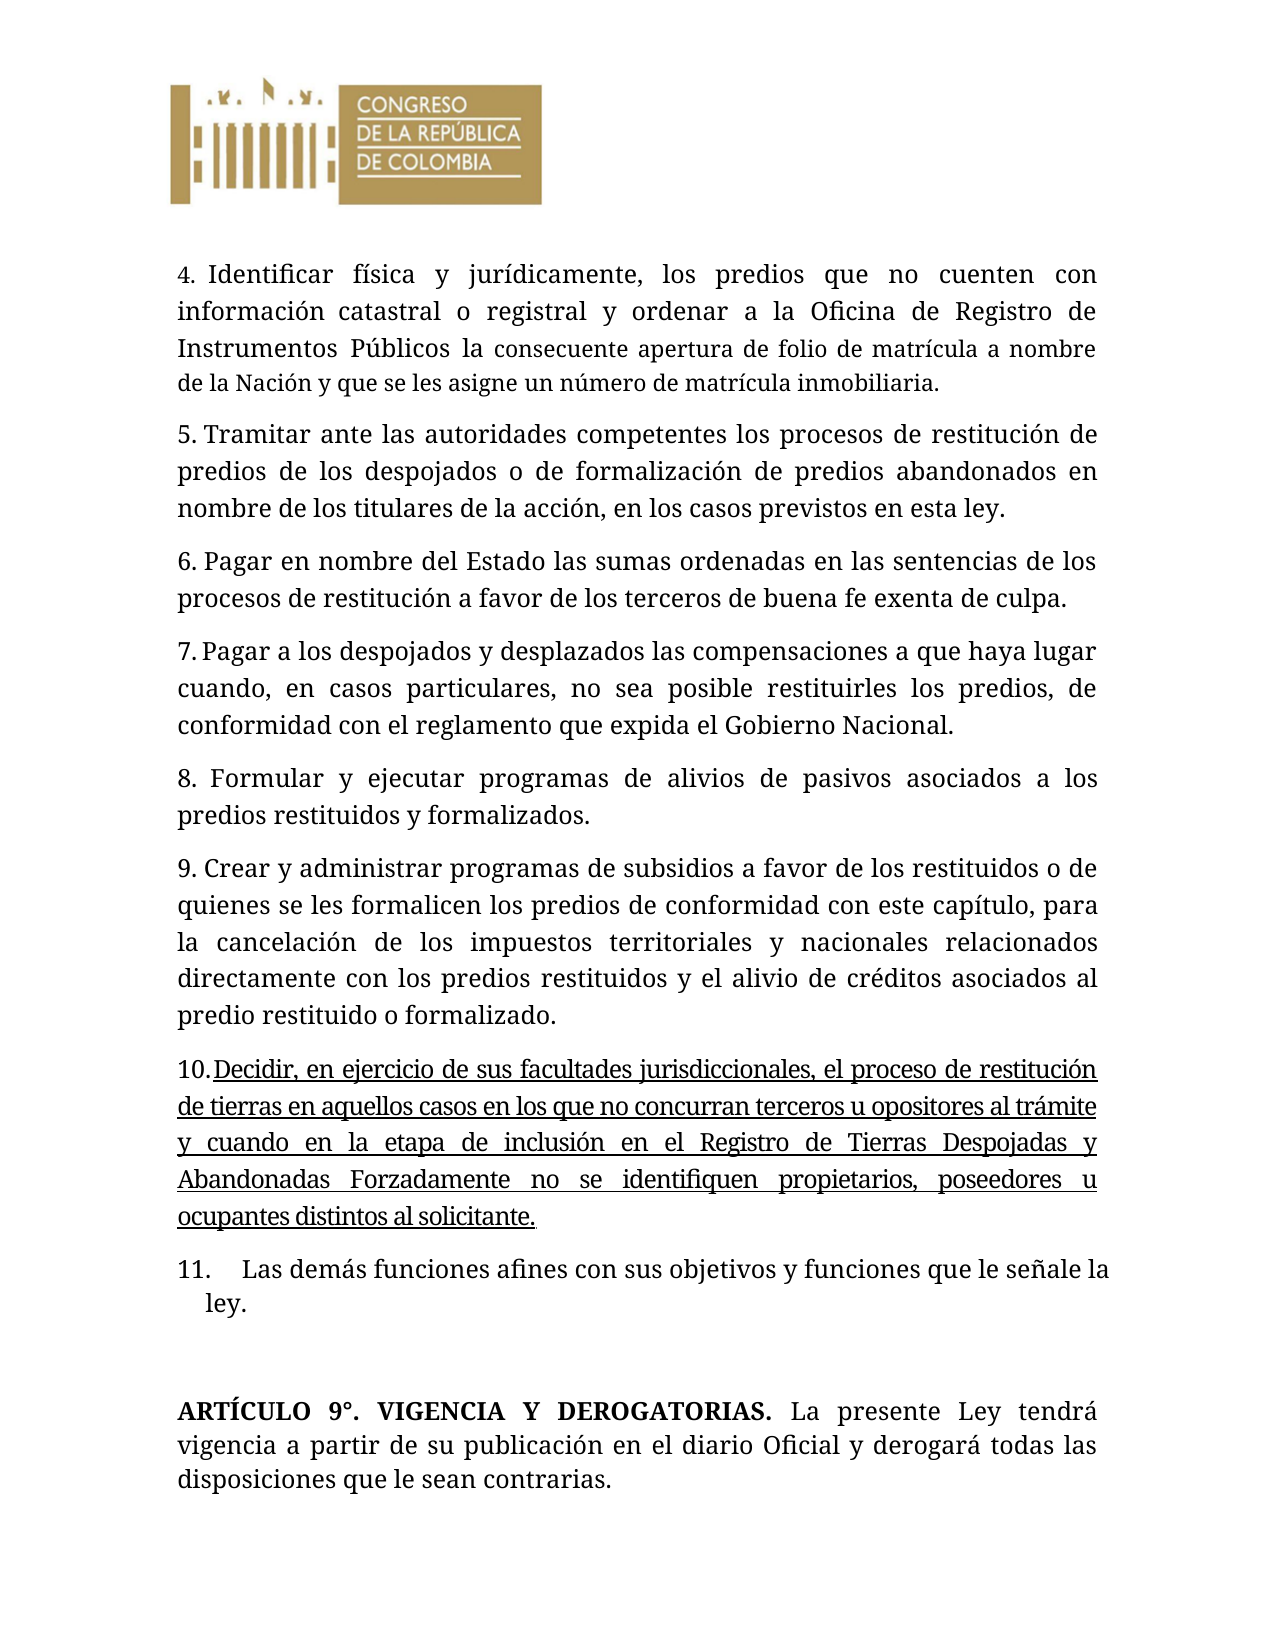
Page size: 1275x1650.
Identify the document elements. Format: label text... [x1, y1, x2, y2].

list Decidir, en ejercicio de sus facultades jurisdiccionales, el proceso de restitución de tierras en aquellos casos en los que no concurran terceros u opositores al trámite y cuando en la etapa de inclusión en el Registro de Tierras Despojadas y Abandonadas Forzadamente no se identifiquen propietarios, poseedores u ocupantes distintos al solicitante. [177, 1051, 1098, 1232]
list Pagar en nombre del Estado las sumas ordenadas en las sentencias de los procesos de restitución a favor de los terceros de buena fe exenta de culpa. [177, 544, 1098, 615]
list Las demás funciones afines con sus objetivos y funciones que le señale la ley. [177, 1252, 1110, 1320]
picture [166, 75, 548, 216]
list Crear y administrar programas de subsidios a favor de los restituidos o de quienes se les formalicen los predios de conformidad con este capítulo, para la cancelación de los impuestos territoriales y nacionales relacionados directamente con los predios restituidos y el alivio de créditos asociados al predio restituido o formalizado. [177, 851, 1098, 1032]
text ARTÍCULO 9°. VIGENCIA Y DEROGATORIAS. La presente Ley tendrá vigencia a partir de su publicación en el diario Oficial y derogará todas las disposiciones que le sean contrarias. [177, 1393, 1098, 1496]
list Tramitar ante las autoridades competentes los procesos de restitución de predios de los despojados o de formalización de predios abandonados en nombre de los titulares de la acción, en los casos previstos en esta ley. [177, 417, 1099, 524]
list Identificar física y jurídicamente, los predios que no cuenten con información catastral o registral y ordenar a la Oficina de Registro de Instrumentos Públicos la consecuente apertura de folio de matrícula a nombre de la Nación y que se les asigne un número de matrícula inmobiliaria. [177, 257, 1097, 398]
list Pagar a los despojados y desplazados las compensaciones a que haya lugar cuando, en casos particulares, no sea posible restituirles los predios, de conformidad con el reglamento que expida el Gobierno Nacional. [177, 634, 1098, 741]
list Formular y ejecutar programas de alivios de pasivos asociados a los predios restituidos y formalizados. [177, 761, 1098, 832]
